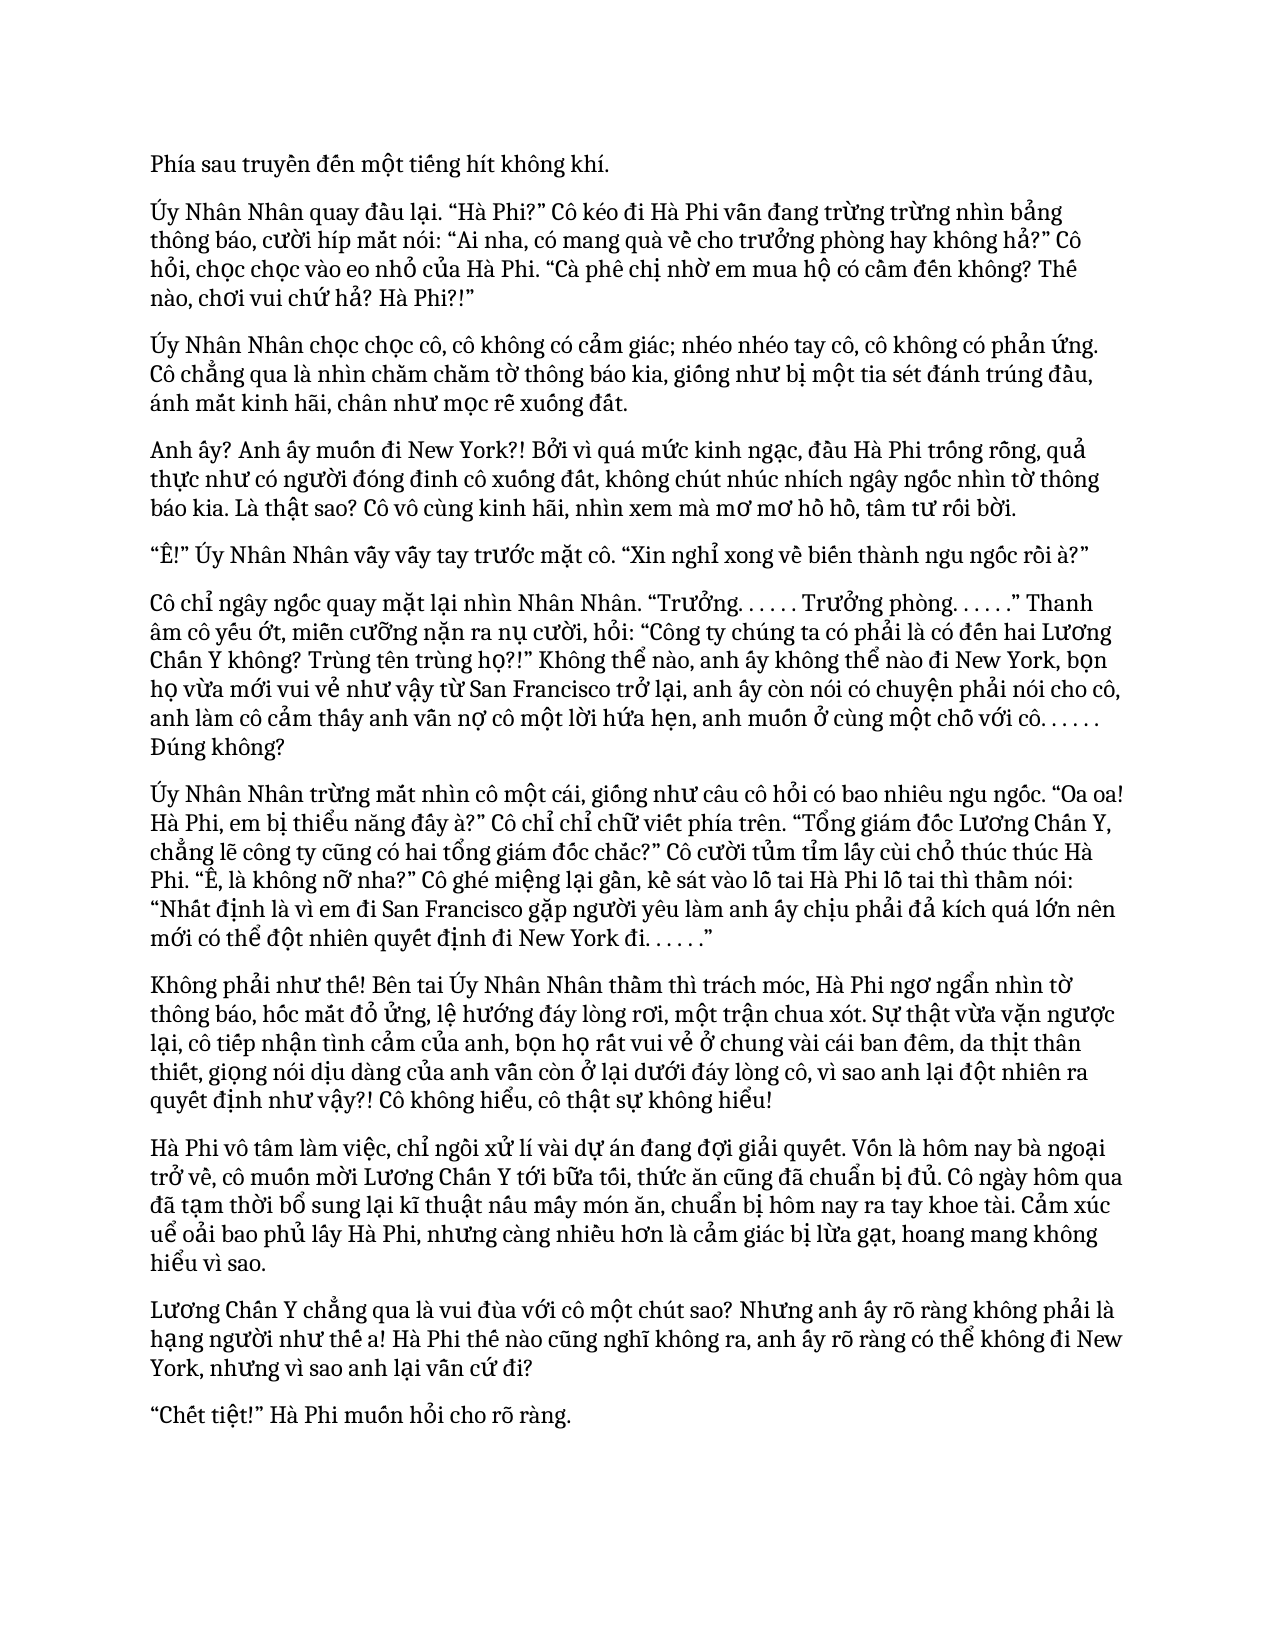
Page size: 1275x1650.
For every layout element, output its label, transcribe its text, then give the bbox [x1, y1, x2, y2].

text Phía sau truyền đến một tiếng hít không khí. [150, 150, 1125, 179]
text Lương Chấn Y chẳng qua là vui đùa với cô một chút sao? Nhưng anh ấy rõ ràng không phải là hạng người như thế a! Hà Phi thế nào cũng nghĩ không ra, anh ấy rõ ràng có thể không đi New York, nhưng vì sao anh lại vẫn cứ đi? [150, 1296, 1125, 1382]
text Úy Nhân Nhân chọc chọc cô, cô không có cảm giác; nhéo nhéo tay cô, cô không có phản ứng. Cô chẳng qua là nhìn chằm chằm tờ thông báo kia, giống như bị một tia sét đánh trúng đầu, ánh mắt kinh hãi, chân như mọc rễ xuống đất. [150, 331, 1125, 417]
text “Chết tiệt!” Hà Phi muốn hỏi cho rõ ràng. [150, 1401, 1125, 1430]
text Cô chỉ ngây ngốc quay mặt lại nhìn Nhân Nhân. “Trưởng. . . . . . Trưởng phòng. . . . . .” Thanh âm cô yếu ớt, miễn cưỡng nặn ra nụ cười, hỏi: “Công ty chúng ta có phải là có đến hai Lương Chấn Y không? Trùng tên trùng họ?!” Không thể nào, anh ấy không thể nào đi New York, bọn họ vừa mới vui vẻ như vậy từ San Francisco trở lại, anh ấy còn nói có chuyện phải nói cho cô, anh làm cô cảm thấy anh vẫn nợ cô một lời hứa hẹn, anh muốn ở cùng một chỗ với cô. . . . . . Đúng không? [150, 589, 1125, 761]
text Anh ấy? Anh ấy muốn đi New York?! Bởi vì quá mức kinh ngạc, đầu Hà Phi trống rỗng, quả thực như có người đóng đinh cô xuống đất, không chút nhúc nhích ngây ngốc nhìn tờ thông báo kia. Là thật sao? Cô vô cùng kinh hãi, nhìn xem mà mơ mơ hồ hồ, tâm tư rối bời. [150, 436, 1125, 522]
text Úy Nhân Nhân quay đầu lại. “Hà Phi?” Cô kéo đi Hà Phi vẫn đang trừng trừng nhìn bảng thông báo, cười híp mắt nói: “Ai nha, có mang quà về cho trưởng phòng hay không hả?” Cô hỏi, chọc chọc vào eo nhỏ của Hà Phi. “Cà phê chị nhờ em mua hộ có cầm đến không? Thế nào, chơi vui chứ hả? Hà Phi?!” [150, 197, 1125, 312]
text “Ê!” Úy Nhân Nhân vẫy vẫy tay trước mặt cô. “Xin nghỉ xong về biến thành ngu ngốc rồi à?” [150, 541, 1125, 570]
text Hà Phi vô tâm làm việc, chỉ ngồi xử lí vài dự án đang đợi giải quyết. Vốn là hôm nay bà ngoại trở về, cô muốn mời Lương Chấn Y tới bữa tối, thức ăn cũng đã chuẩn bị đủ. Cô ngày hôm qua đã tạm thời bổ sung lại kĩ thuật nấu mấy món ăn, chuẩn bị hôm nay ra tay khoe tài. Cảm xúc uể oải bao phủ lấy Hà Phi, nhưng càng nhiều hơn là cảm giác bị lừa gạt, hoang mang không hiểu vì sao. [150, 1134, 1125, 1277]
text Úy Nhân Nhân trừng mắt nhìn cô một cái, giống như câu cô hỏi có bao nhiêu ngu ngốc. “Oa oa! Hà Phi, em bị thiểu năng đấy à?” Cô chỉ chỉ chữ viết phía trên. “Tổng giám đốc Lương Chấn Y, chẳng lẽ công ty cũng có hai tổng giám đốc chắc?” Cô cười tủm tỉm lấy cùi chỏ thúc thúc Hà Phi. “Ê, là không nỡ nha?” Cô ghé miệng lại gần, kề sát vào lỗ tai Hà Phi lỗ tai thì thầm nói: “Nhất định là vì em đi San Francisco gặp người yêu làm anh ấy chịu phải đả kích quá lớn nên mới có thể đột nhiên quyết định đi New York đi. . . . . .” [150, 780, 1125, 952]
text Không phải như thế! Bên tai Úy Nhân Nhân thầm thì trách móc, Hà Phi ngơ ngẩn nhìn tờ thông báo, hốc mắt đỏ ửng, lệ hướng đáy lòng rơi, một trận chua xót. Sự thật vừa vặn ngược lại, cô tiếp nhận tình cảm của anh, bọn họ rất vui vẻ ở chung vài cái ban đêm, da thịt thân thiết, giọng nói dịu dàng của anh vẫn còn ở lại dưới đáy lòng cô, vì sao anh lại đột nhiên ra quyết định như vậy?! Cô không hiểu, cô thật sự không hiểu! [150, 971, 1125, 1115]
